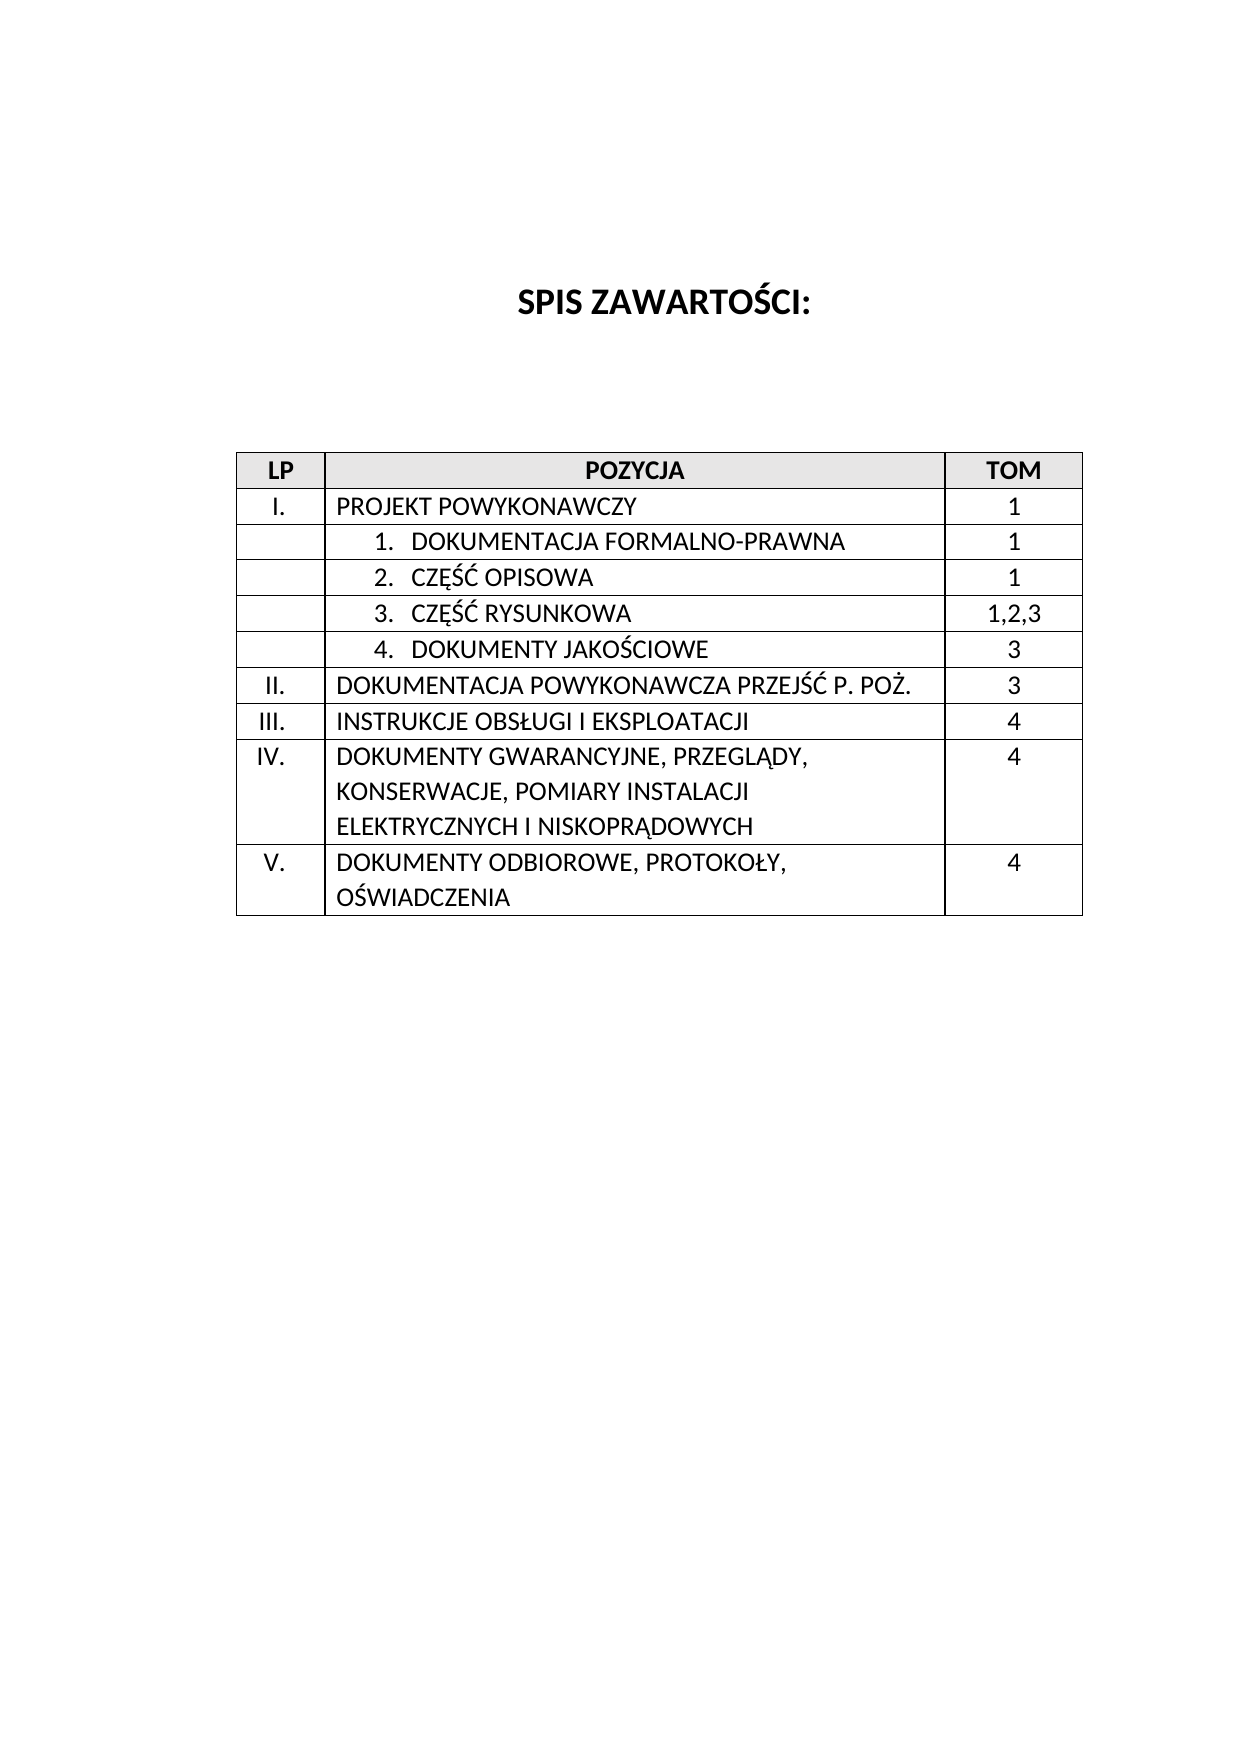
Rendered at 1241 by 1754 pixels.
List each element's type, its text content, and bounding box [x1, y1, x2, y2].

table_cell [237, 596, 324, 631]
table_cell INSTRUKCJE OBSŁUGI I EKSPLOATACJI [326, 704, 944, 738]
table_header LP [237, 453, 324, 488]
table_cell [237, 525, 324, 559]
table_cell PROJEKT POWYKONAWCZY [326, 489, 944, 523]
table_cell 1 [946, 489, 1082, 523]
table_cell DOKUMENTY JAKOŚCIOWE [326, 632, 944, 667]
table_cell 1,2,3 [946, 596, 1082, 631]
table_cell [237, 845, 324, 915]
table_header TOM [946, 453, 1082, 488]
table_cell DOKUMENTACJA POWYKONAWCZA PRZEJŚĆ P. POŻ. [326, 668, 944, 703]
table_cell 3 [946, 632, 1082, 667]
table_cell [237, 489, 324, 523]
table_cell 4 [946, 845, 1082, 915]
table_cell [237, 668, 324, 703]
table_cell DOKUMENTACJA FORMALNO-PRAWNA [326, 525, 944, 559]
table_cell [237, 560, 324, 595]
table_cell [237, 632, 324, 667]
table_cell 4 [946, 704, 1082, 738]
table_header POZYCJA [326, 453, 944, 488]
table_cell CZĘŚĆ RYSUNKOWA [326, 596, 944, 631]
table_cell [237, 704, 324, 738]
table_cell 4 [946, 740, 1082, 844]
table_cell DOKUMENTY ODBIOROWE, PROTOKOŁY, OŚWIADCZENIA [326, 845, 944, 915]
table_cell 1 [946, 560, 1082, 595]
text SPIS ZAWARTOŚCI: [236, 278, 1093, 324]
table_cell 3 [946, 668, 1082, 703]
table_cell [237, 740, 324, 844]
table_cell 1 [946, 525, 1082, 559]
table_cell CZĘŚĆ OPISOWA [326, 560, 944, 595]
table_cell DOKUMENTY GWARANCYJNE, PRZEGLĄDY, KONSERWACJE, POMIARY INSTALACJI ELEKTRYCZNYCH I NISKOPRĄDOWYCH [326, 740, 944, 844]
